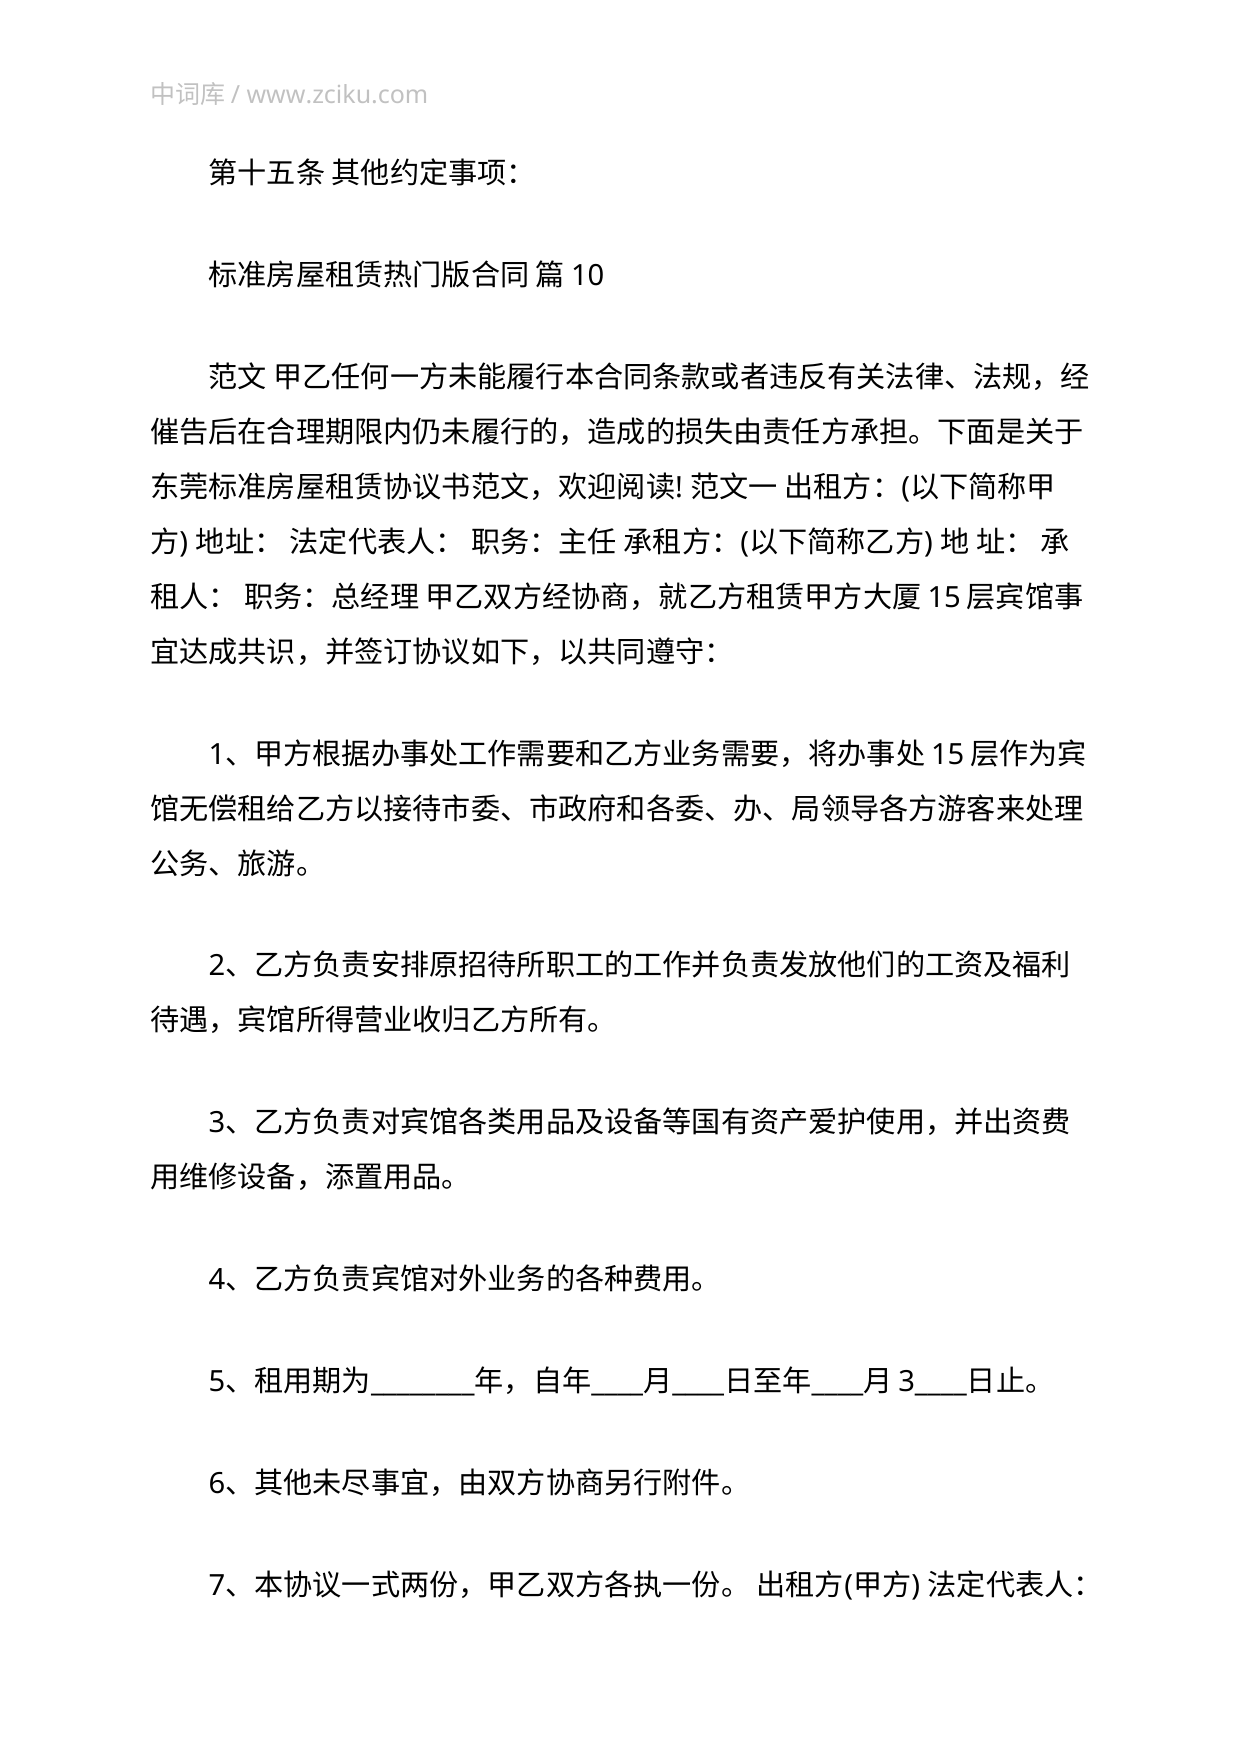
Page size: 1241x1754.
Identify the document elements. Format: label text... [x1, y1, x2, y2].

text 5、租用期为________年，自年____月____日至年____月3____日止。 [150, 1357, 1090, 1400]
text 范文 甲乙任何一方未能履行本合同条款或者违反有关法律、法规，经催告后在合理期限内仍未履行的，造成的损失由责任方承担。下面是关于东莞标准房屋租赁协议书范文，欢迎阅读! 范文一 出租方：(以下简称甲方) 地址： 法定代表人： 职务：主任 承租方：(以下简称乙方) 地 址： 承租人： 职务：总经理 甲乙双方经协商，就乙方租赁甲方大厦15层宾馆事宜达成共识，并签订协议如下，以共同遵守： [150, 354, 1090, 671]
text 1、甲方根据办事处工作需要和乙方业务需要，将办事处15层作为宾馆无偿租给乙方以接待市委、市政府和各委、办、局领导各方游客来处理公务、旅游。 [150, 730, 1090, 882]
text 2、乙方负责安排原招待所职工的工作并负责发放他们的工资及福利待遇，宾馆所得营业收归乙方所有。 [150, 942, 1090, 1039]
text 第十五条 其他约定事项： [150, 150, 1090, 192]
text 6、其他未尽事宜，由双方协商另行附件。 [150, 1459, 1090, 1502]
text 标准房屋租赁热门版合同 篇10 [150, 252, 1090, 294]
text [150, 1561, 1090, 1604]
text 4、乙方负责宾馆对外业务的各种费用。 [150, 1256, 1090, 1298]
text 3、乙方负责对宾馆各类用品及设备等国有资产爱护使用，并出资费用维修设备，添置用品。 [150, 1099, 1090, 1196]
